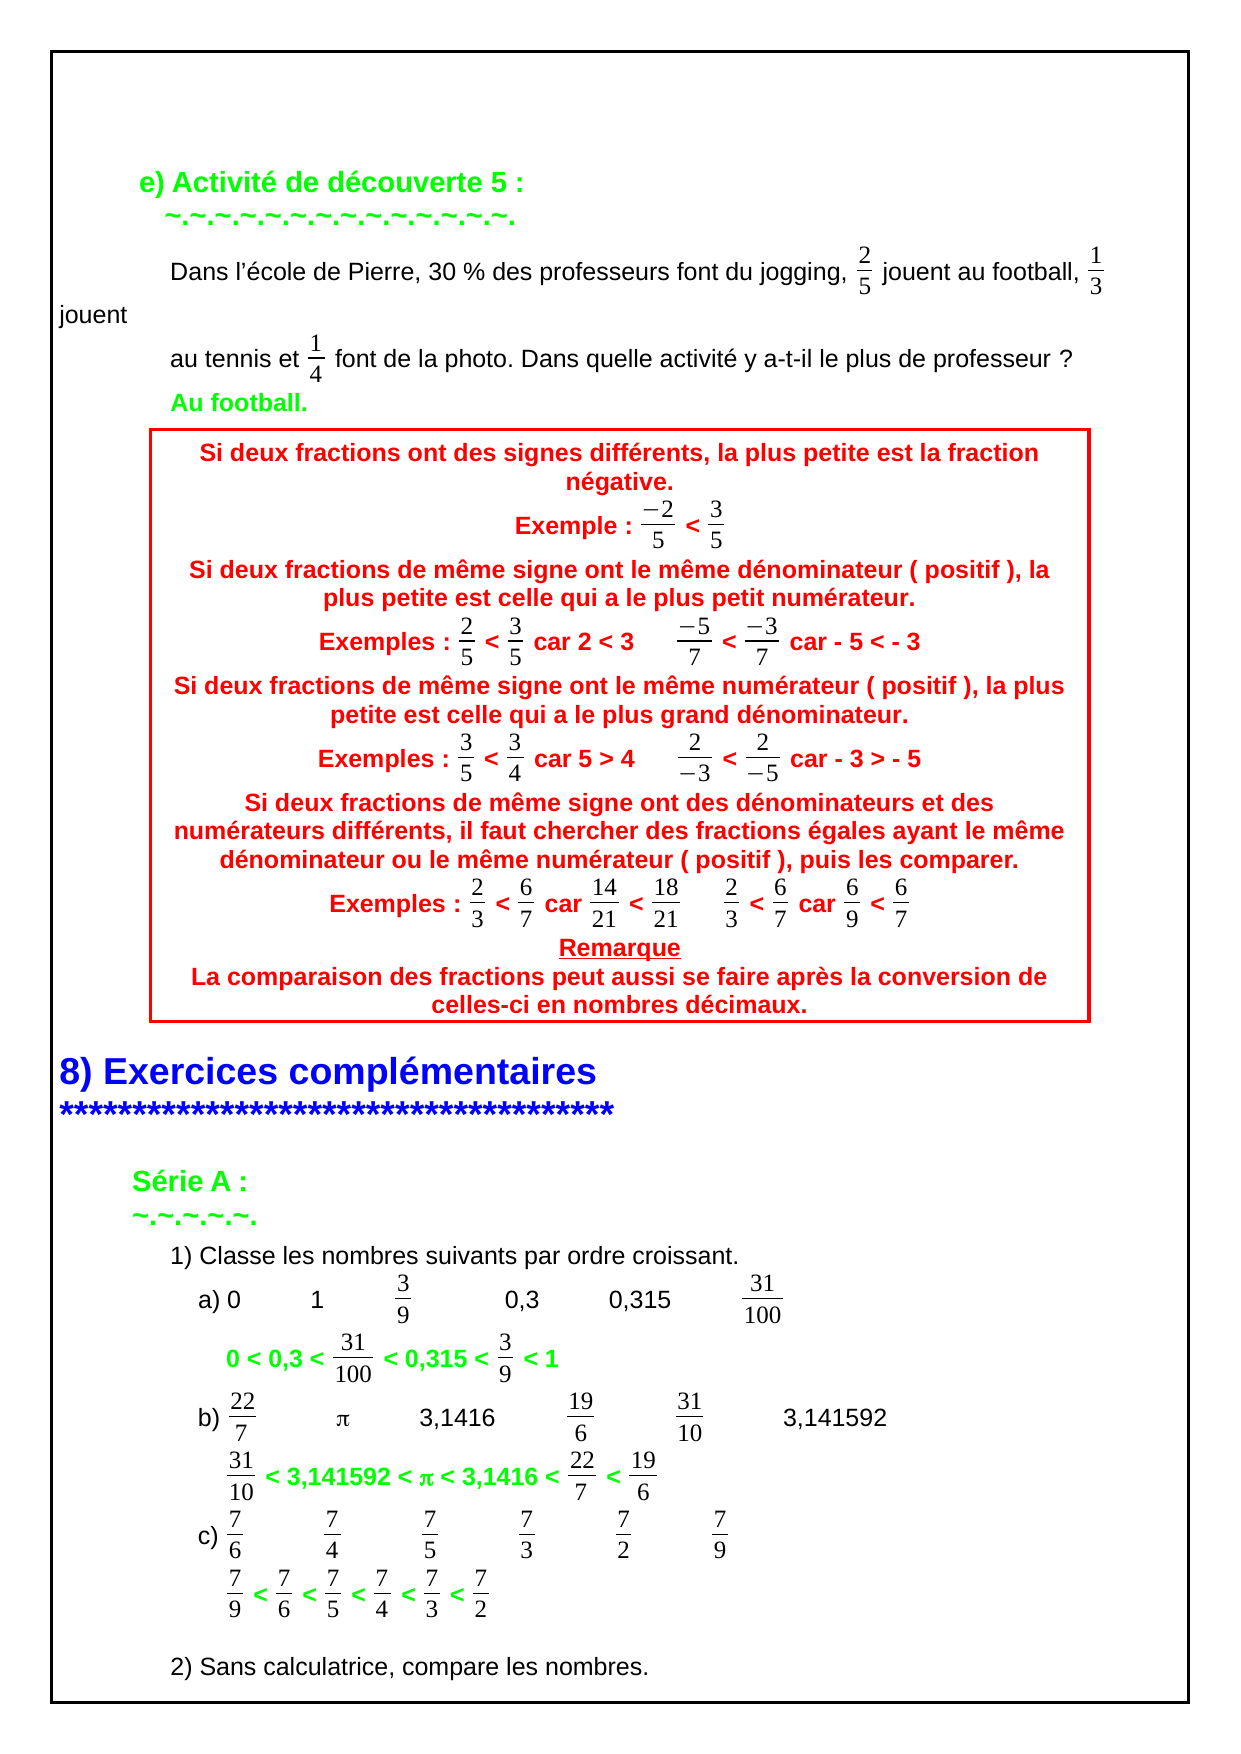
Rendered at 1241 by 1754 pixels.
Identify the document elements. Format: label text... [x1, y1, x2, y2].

text 2) Sans calculatrice, compare les nombres. [59, 1652, 1181, 1681]
text 1) Classe les nombres suivants par ordre croissant. [59, 1241, 1181, 1270]
text < 3,141592 < < 3,1416 < < [59, 1447, 1181, 1506]
text ~.~.~.~.~.~.~.~.~.~.~.~.~.~. [59, 198, 1181, 232]
text b) 3,1416 3,141592 [59, 1388, 1181, 1447]
text au tennis et font de la photo. Dans quelle activité y a-t-il le plus de professeur ? [59, 329, 1181, 388]
text Série A : [59, 1164, 1181, 1198]
text ~.~.~.~.~. [59, 1198, 1181, 1231]
text a) 0 1 0,3 0,315 [59, 1270, 1181, 1329]
text 8) Exercices complémentaires [59, 1049, 1181, 1092]
text c) [59, 1506, 1181, 1565]
text ************************************** [59, 1092, 1181, 1136]
text Dans l’école de Pierre, 30 % des professeurs font du jogging, jouent au football, jouent [59, 241, 1181, 329]
text e) Activité de découverte 5 : [59, 165, 1181, 198]
text < < < < < [59, 1565, 1181, 1624]
text Au football. [59, 388, 1181, 417]
text 0 < 0,3 < < 0,315 < < 1 [59, 1329, 1181, 1388]
